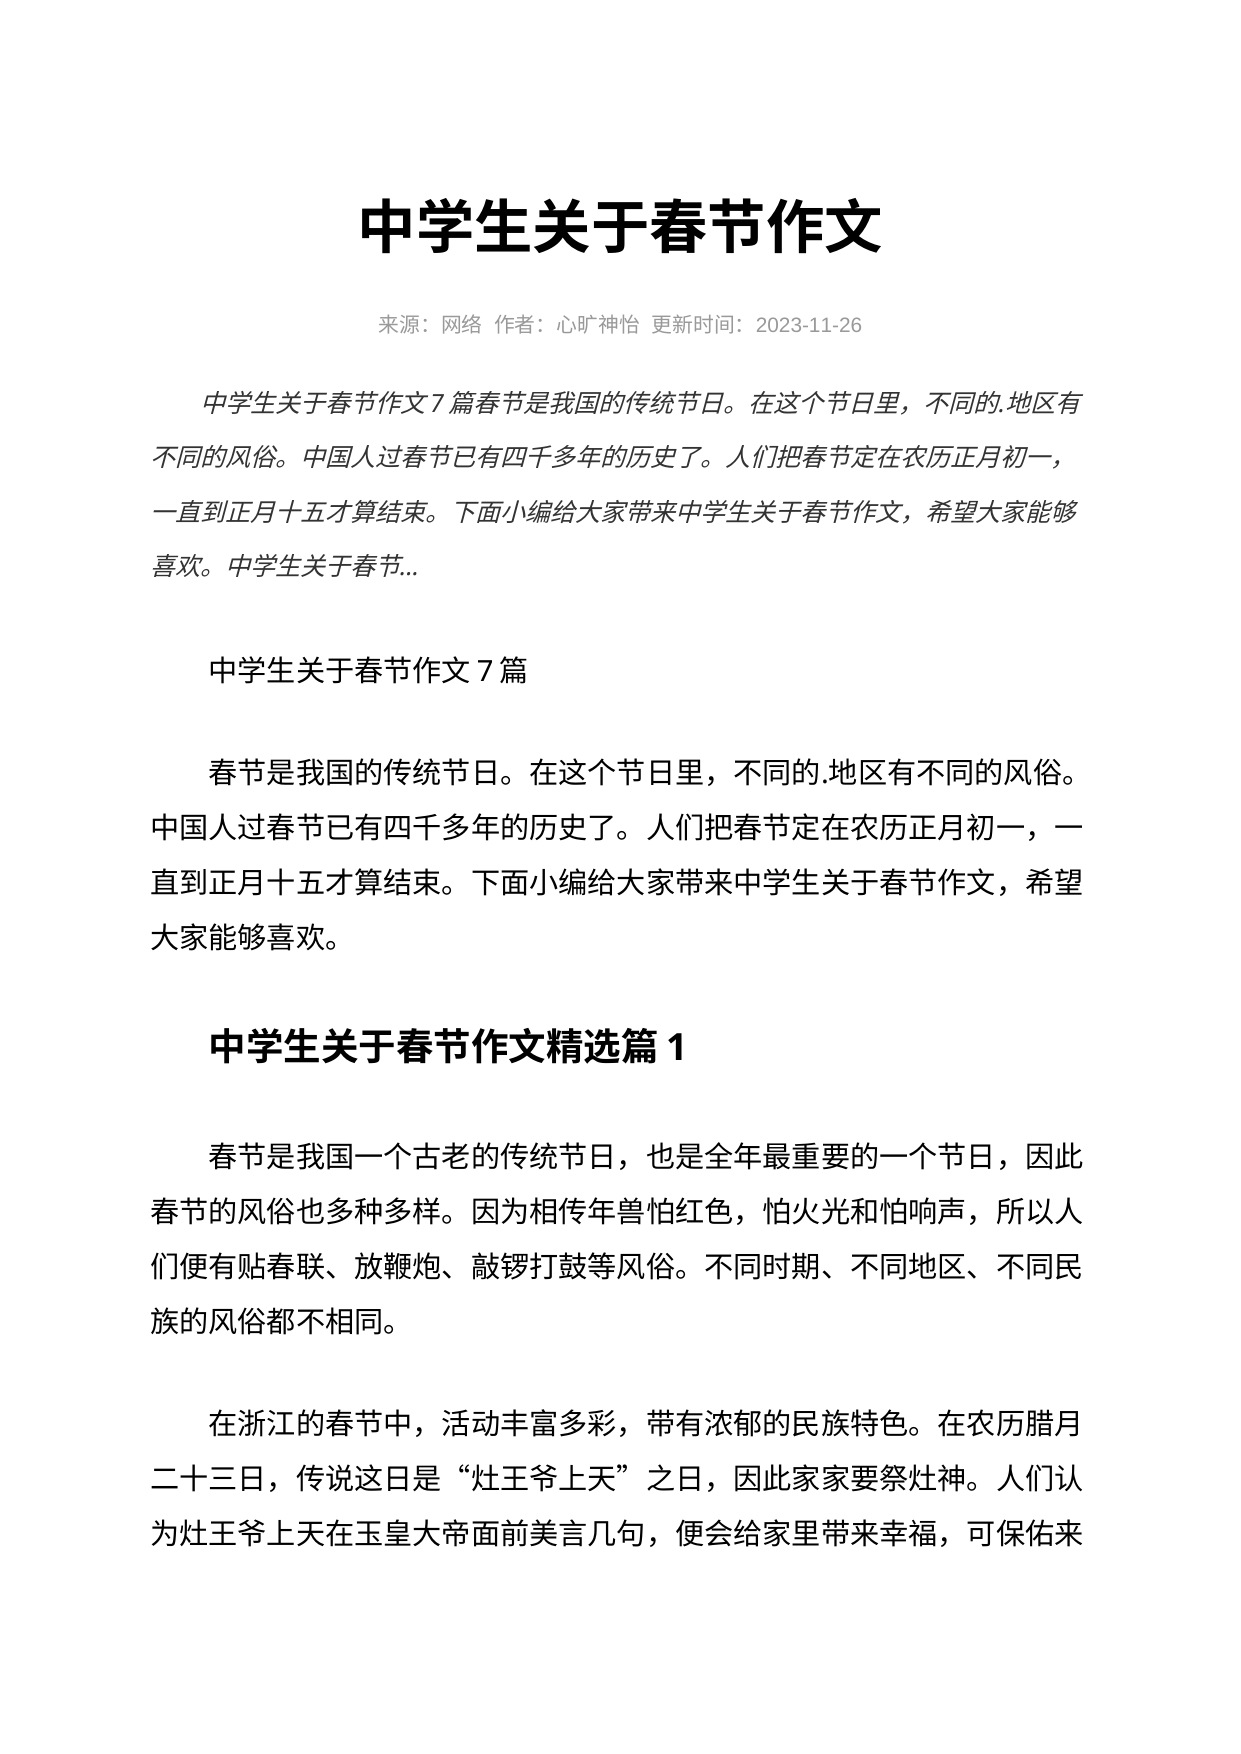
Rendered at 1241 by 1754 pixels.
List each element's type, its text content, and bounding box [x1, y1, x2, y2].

text 春节是我国一个古老的传统节日，也是全年最重要的一个节日，因此春节的风俗也多种多样。因为相传年兽怕红色，怕火光和怕响声，所以人们便有贴春联、放鞭炮、敲锣打鼓等风俗。不同时期、不同地区、不同民族的风俗都不相同。 [150, 1134, 1090, 1341]
text 来源：网络 作者：心旷神怡 更新时间：2023-11-26 [150, 313, 1090, 337]
text 中学生关于春节作文精选篇1 [150, 1016, 1090, 1071]
subtitle 中学生关于春节作文 [150, 181, 1090, 266]
text 中学生关于春节作文7篇春节是我国的传统节日。在这个节日里，不同的.地区有不同的风俗。中国人过春节已有四千多年的历史了。人们把春节定在农历正月初一，一直到正月十五才算结束。下面小编给大家带来中学生关于春节作文，希望大家能够喜欢。中学生关于春节... [150, 383, 1090, 583]
text 春节是我国的传统节日。在这个节日里，不同的.地区有不同的风俗。中国人过春节已有四千多年的历史了。人们把春节定在农历正月初一，一直到正月十五才算结束。下面小编给大家带来中学生关于春节作文，希望大家能够喜欢。 [150, 750, 1090, 957]
text 中学生关于春节作文7篇 [150, 648, 1090, 690]
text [150, 1400, 1090, 1552]
